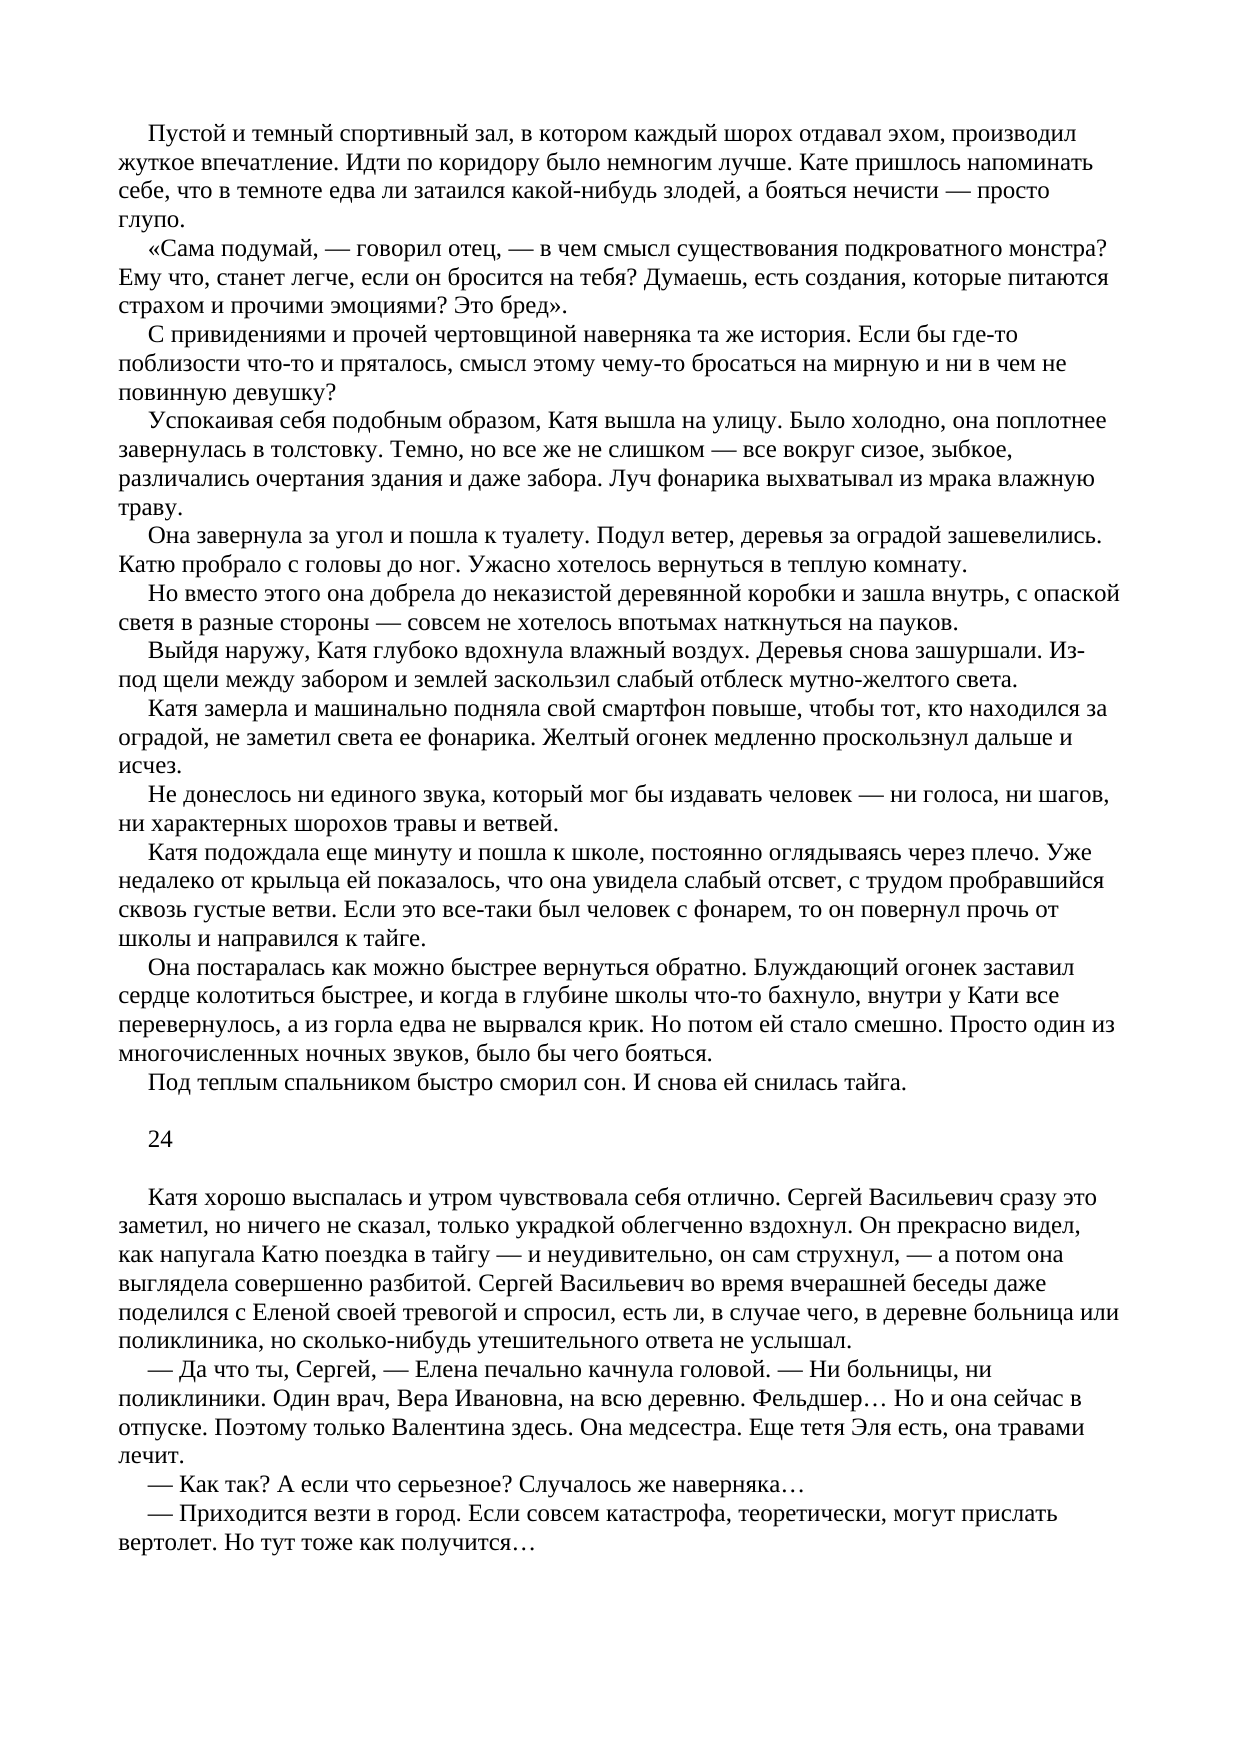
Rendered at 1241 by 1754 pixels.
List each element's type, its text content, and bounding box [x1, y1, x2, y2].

text Под теплым спальником быстро сморил сон. И снова ей снилась тайга. [118, 1067, 1122, 1096]
text — Да что ты, Сергей, — Елена печально качнула головой. — Ни больницы, ни поликлиники. Один врач, Вера Ивановна, на всю деревню. Фельдшер… Но и она сейчас в отпуске. Поэтому только Валентина здесь. Она медсестра. Еще тетя Эля есть, она травами лечит. [118, 1354, 1122, 1469]
text Выйдя наружу, Катя глубоко вдохнула влажный воздух. Деревья снова зашуршали. Из-под щели между забором и землей заскользил слабый отблеск мутно-желтого света. [118, 636, 1122, 693]
text Она постаралась как можно быстрее вернуться обратно. Блуждающий огонек заставил сердце колотиться быстрее, и когда в глубине школы что-то бахнуло, внутри у Кати все перевернулось, а из горла едва не вырвался крик. Но потом ей стало смешно. Просто один из многочисленных ночных звуков, было бы чего бояться. [118, 952, 1122, 1067]
text Успокаивая себя подобным образом, Катя вышла на улицу. Было холодно, она поплотнее завернулась в толстовку. Темно, но все же не слишком — все вокруг сизое, зыбкое, различались очертания здания и даже забора. Луч фонарика выхватывал из мрака влажную траву. [118, 406, 1122, 521]
text Не донеслось ни единого звука, который мог бы издавать человек — ни голоса, ни шагов, ни характерных шорохов травы и ветвей. [118, 779, 1122, 837]
text С привидениями и прочей чертовщиной наверняка та же история. Если бы где-то поблизости что-то и пряталось, смысл этому чему-то бросаться на мирную и ни в чем не повинную девушку? [118, 319, 1122, 406]
text Катя замерла и машинально подняла свой смартфон повыше, чтобы тот, кто находился за оградой, не заметил света ее фонарика. Желтый огонек медленно проскользнул дальше и исчез. [118, 693, 1122, 779]
text «Сама подумай, — говорил отец, — в чем смысл существования подкроватного монстра? Ему что, станет легче, если он бросится на тебя? Думаешь, есть создания, которые питаются страхом и прочими эмоциями? Это бред». [118, 233, 1122, 319]
text Пустой и темный спортивный зал, в котором каждый шорох отдавал эхом, производил жуткое впечатление. Идти по коридору было немногим лучше. Кате пришлось напоминать себе, что в темноте едва ли затаился какой-нибудь злодей, а бояться нечисти — просто глупо. [118, 118, 1122, 233]
text Катя подождала еще минуту и пошла к школе, постоянно оглядываясь через плечо. Уже недалеко от крыльца ей показалось, что она увидела слабый отсвет, с трудом пробравшийся сквозь густые ветви. Если это все-таки был человек с фонарем, то он повернул прочь от школы и направился к тайге. [118, 837, 1122, 952]
text Но вместо этого она добрела до неказистой деревянной коробки и зашла внутрь, с опаской светя в разные стороны — совсем не хотелось впотьмах наткнуться на пауков. [118, 578, 1122, 636]
text Катя хорошо выспалась и утром чувствовала себя отлично. Сергей Васильевич сразу это заметил, но ничего не сказал, только украдкой облегченно вздохнул. Он прекрасно видел, как напугала Катю поездка в тайгу — и неудивительно, он сам струхнул, — а потом она выглядела совершенно разбитой. Сергей Васильевич во время вчерашней беседы даже поделился с Еленой своей тревогой и спросил, есть ли, в случае чего, в деревне больница или поликлиника, но сколько-нибудь утешительного ответа не услышал. [118, 1182, 1122, 1354]
text — Приходится везти в город. Если совсем катастрофа, теоретически, могут прислать вертолет. Но тут тоже как получится… [118, 1498, 1122, 1556]
text — Как так? А если что серьезное? Случалось же наверняка… [118, 1469, 1122, 1498]
text Она завернула за угол и пошла к туалету. Подул ветер, деревья за оградой зашевелились. Катю пробрало с головы до ног. Ужасно хотелось вернуться в теплую комнату. [118, 521, 1122, 578]
text 24 [118, 1124, 1122, 1153]
